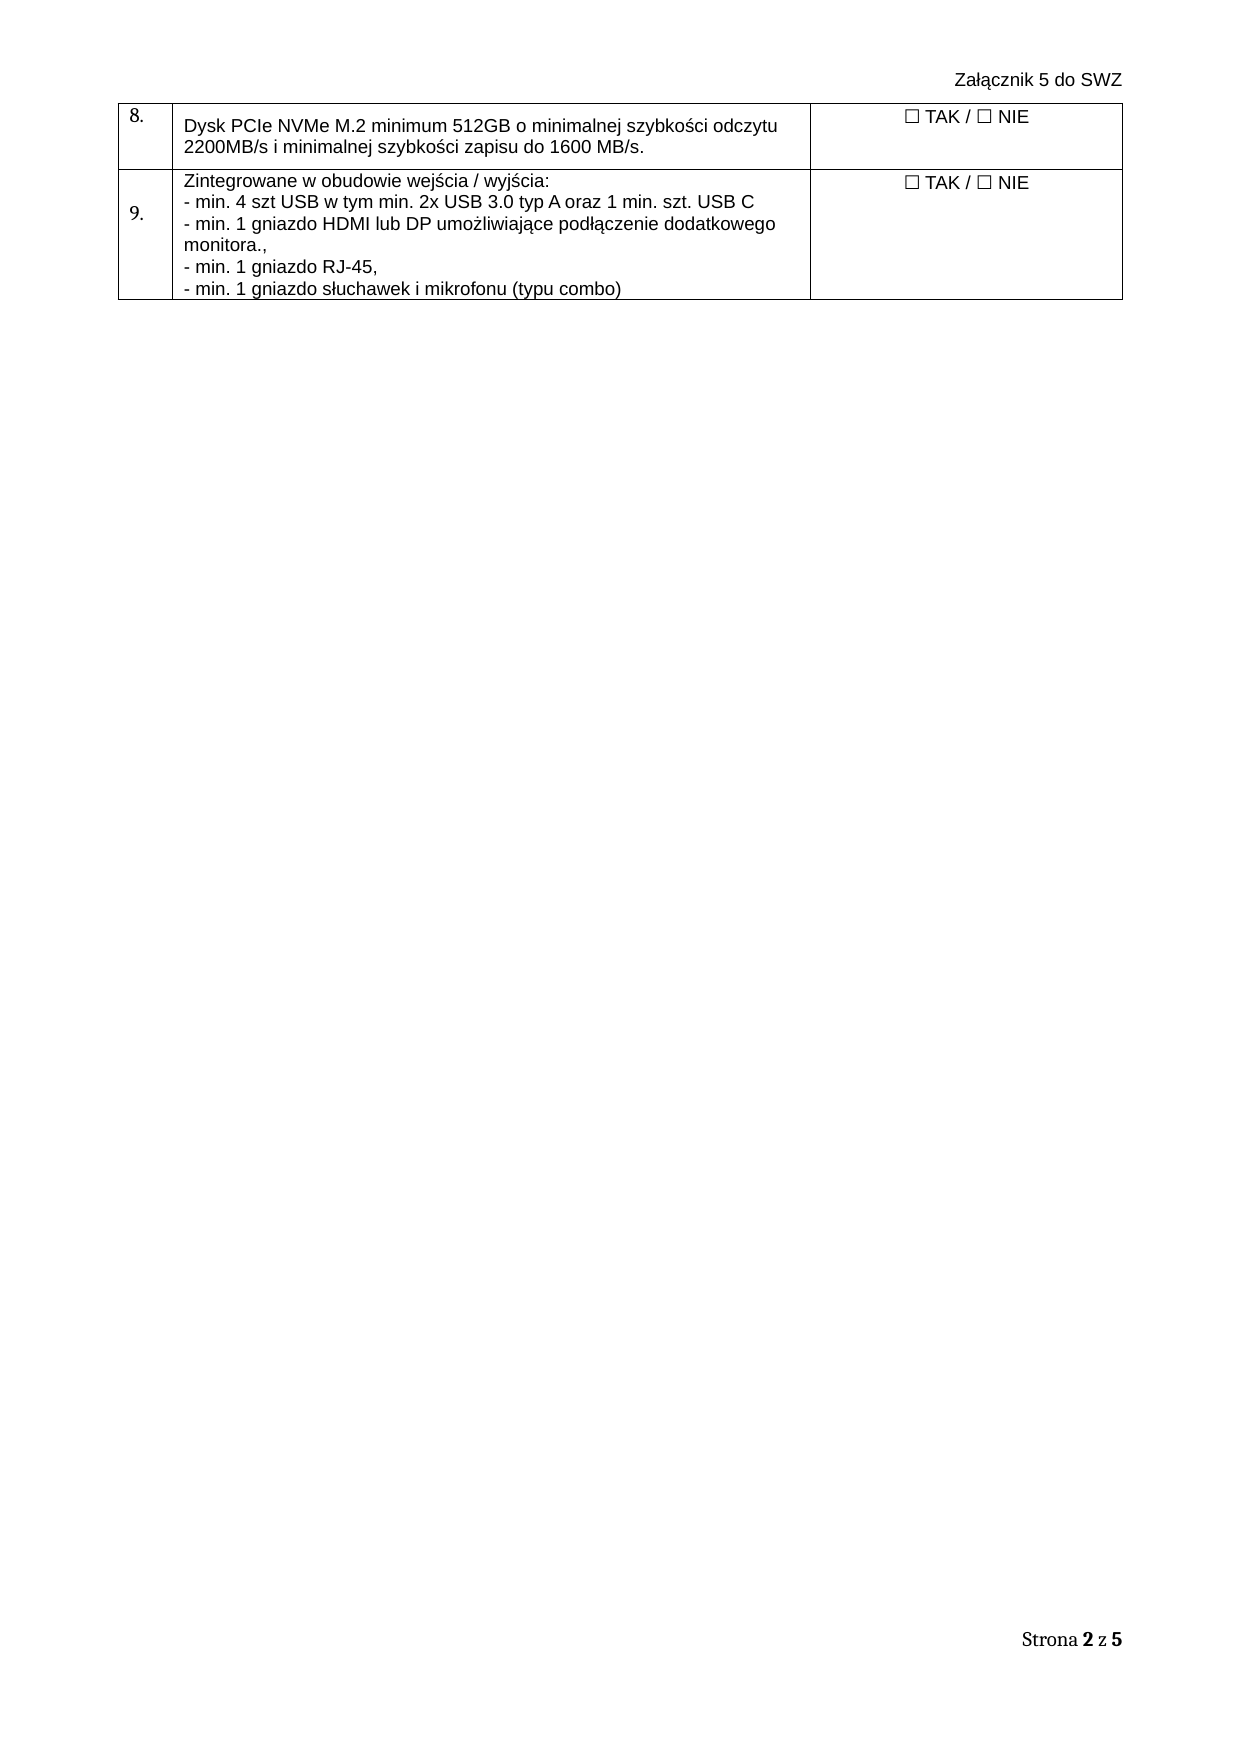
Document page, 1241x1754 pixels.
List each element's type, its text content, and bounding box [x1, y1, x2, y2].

table_cell [119, 104, 172, 168]
table_cell TAK / NIE [811, 104, 1122, 168]
table_cell [119, 170, 172, 299]
table_cell Zintegrowane w obudowie wejścia / wyjścia: - min. 4 szt USB w tym min. 2x USB 3.0 typ A oraz 1 min. szt. USB C - min. 1 gniazdo HDMI lub DP umożliwiające podłączenie dodatkowego monitora., - min. 1 gniazdo RJ-45, - min. 1 gniazdo słuchawek i mikrofonu (typu combo) [173, 170, 810, 299]
table_cell Dysk PCIe NVMe M.2 minimum 512GB o minimalnej szybkości odczytu 2200MB/s i minimalnej szybkości zapisu do 1600 MB/s. [173, 104, 810, 168]
table_cell TAK / NIE [811, 170, 1122, 299]
